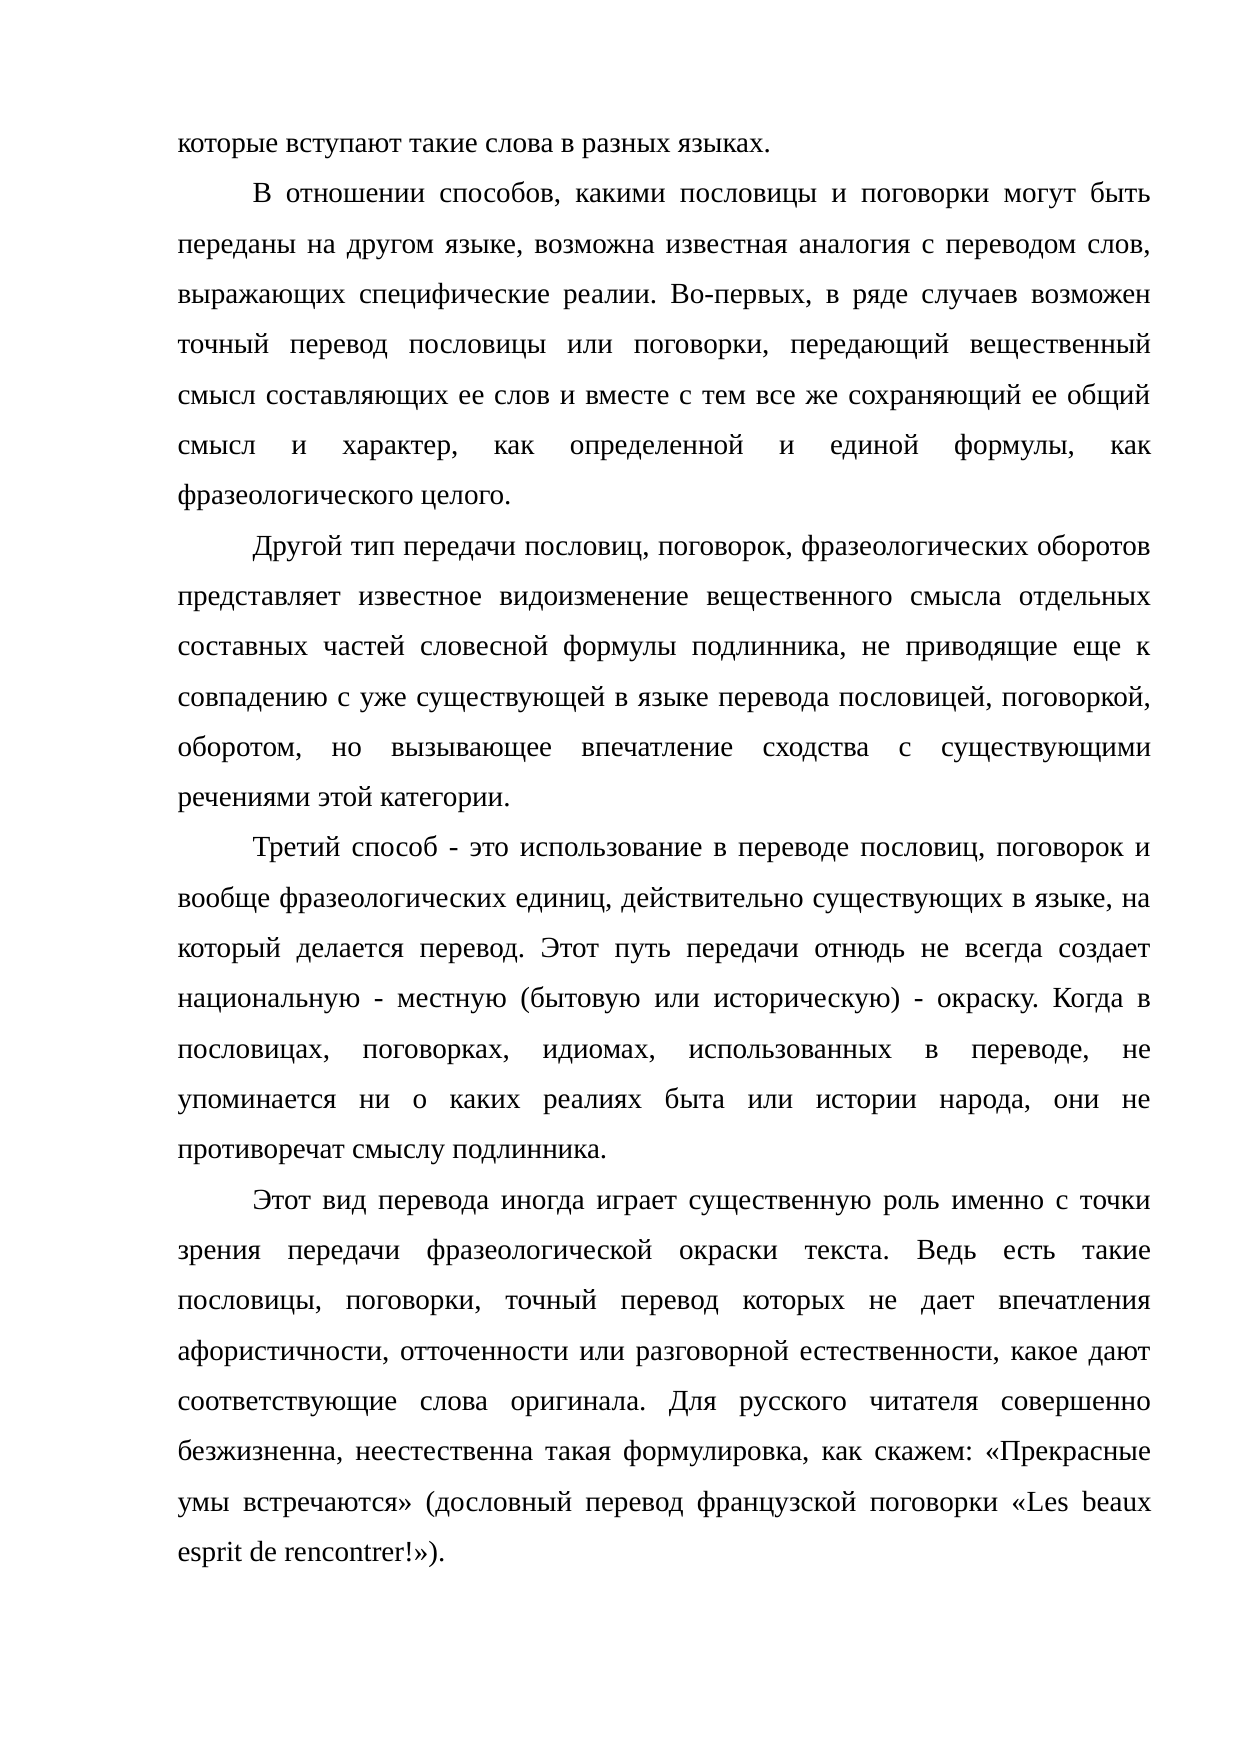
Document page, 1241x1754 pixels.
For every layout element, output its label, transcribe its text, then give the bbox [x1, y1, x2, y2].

text Этот вид перевода иногда играет существенную роль именно с точки зрения передачи фразеологической окраски текста. Ведь есть такие пословицы, поговорки, точный перевод которых не дает впечатления афористичности, отточенности или разговорной естественности, какое дают соответствующие слова оригинала. Для русского читателя совершенно безжизненна, неестественна такая формулировка, как скажем: «Прекрасные умы встречаются» (дословный перевод французской поговорки «Les beaux esprit de rencontrer!»). [177, 1182, 1152, 1567]
text В отношении способов, какими пословицы и поговорки могут быть переданы на другом языке, возможна известная аналогия с переводом слов, выражающих специфические реалии. Во-первых, в ряде случаев возможен точный перевод пословицы или поговорки, передающий вещественный смысл составляющих ее слов и вместе с тем все же сохраняющий ее общий смысл и характер, как определенной и единой формулы, как фразеологического целого. [177, 176, 1152, 511]
text Третий способ - это использование в переводе пословиц, поговорок и вообще фразеологических единиц, действительно существующих в языке, на который делается перевод. Этот путь передачи отнюдь не всегда создает национальную - местную (бытовую или историческую) - окраску. Когда в пословицах, поговорках, идиомах, использованных в переводе, не упоминается ни о каких реалиях быта или истории народа, они не противоречат смыслу подлинника. [177, 829, 1152, 1165]
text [177, 125, 1152, 159]
text Другой тип передачи пословиц, поговорок, фразеологических оборотов представляет известное видоизменение вещественного смысла отдельных составных частей словесной формулы подлинника, не приводящие еще к совпадению с уже существующей в языке перевода пословицей, поговоркой, оборотом, но вызывающее впечатление сходства с существующими речениями этой категории. [177, 528, 1152, 813]
